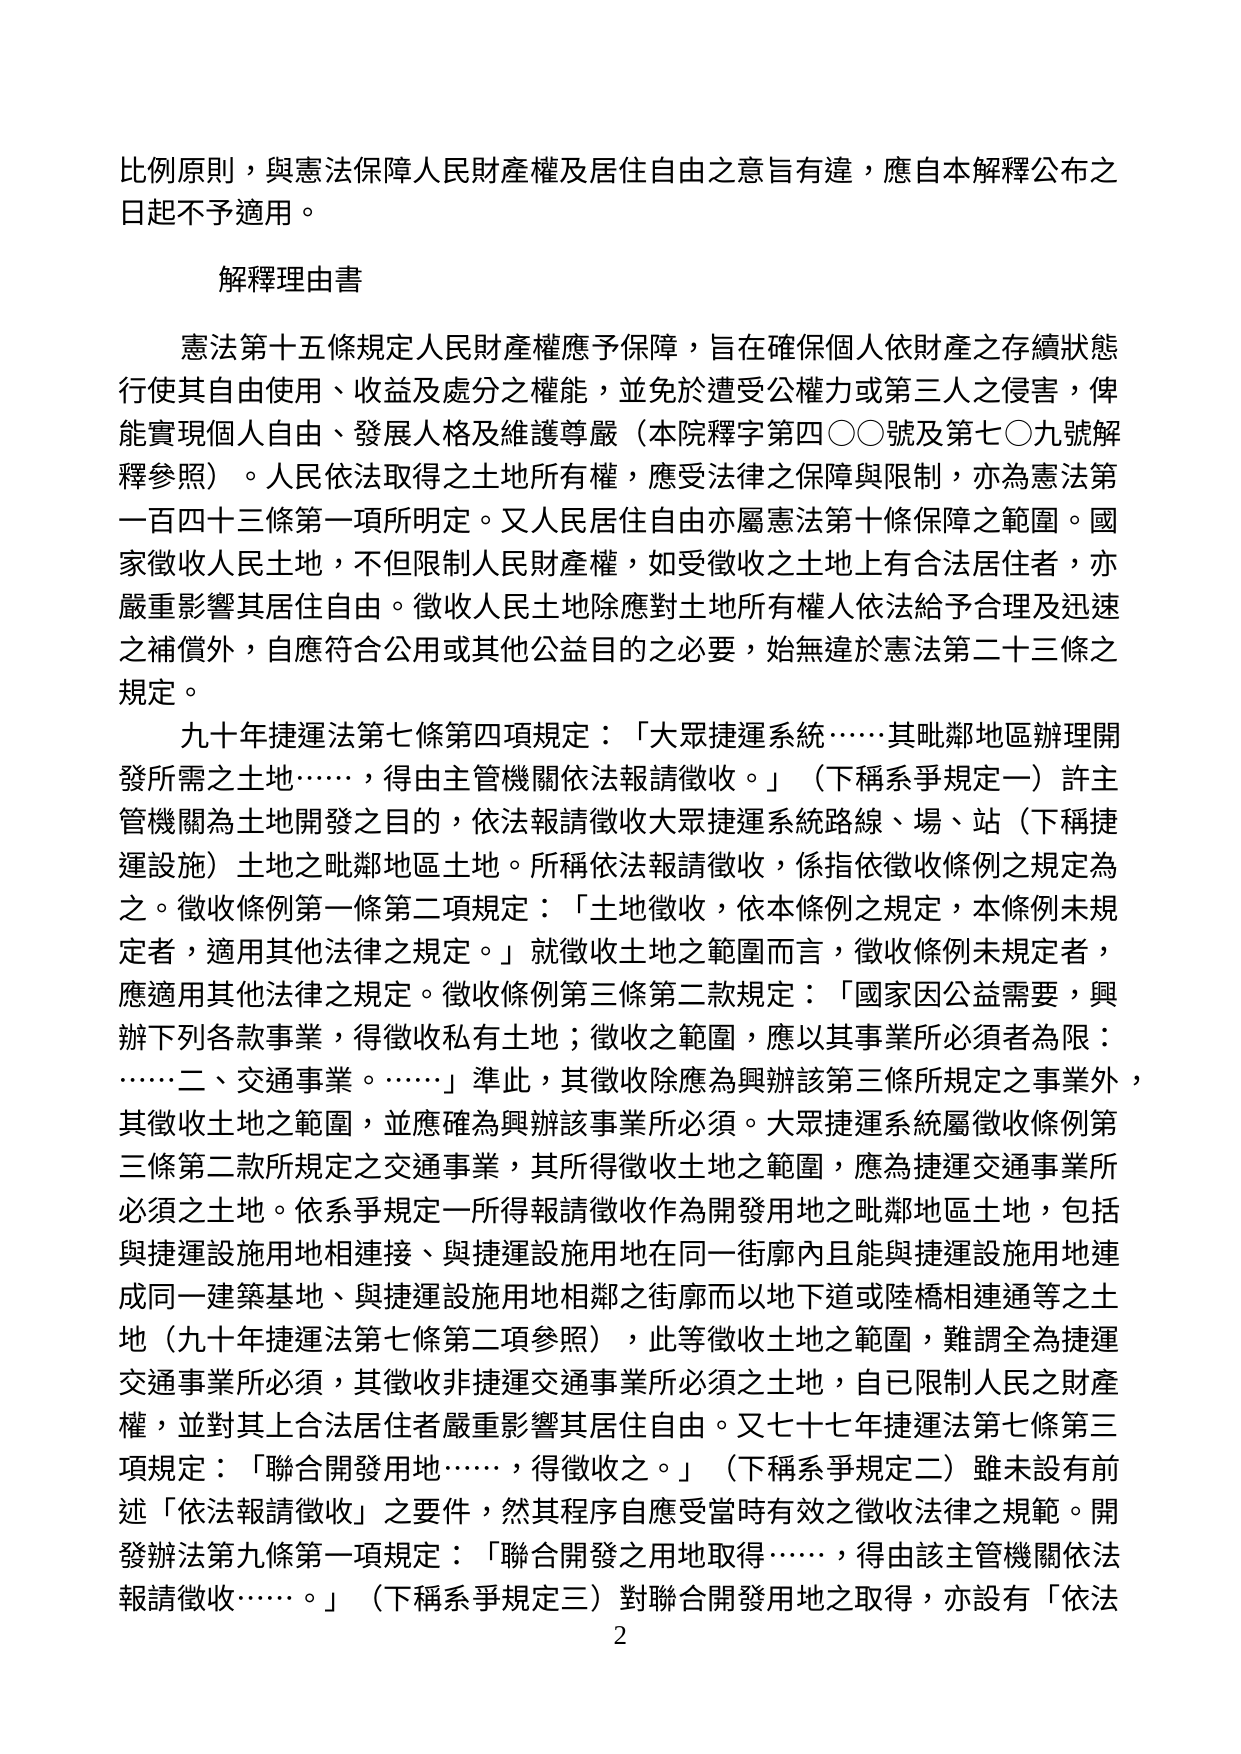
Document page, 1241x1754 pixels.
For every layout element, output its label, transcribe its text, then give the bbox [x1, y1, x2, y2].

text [118, 712, 1122, 1618]
text 憲法第十五條規定人民財產權應予保障，旨在確保個人依財產之存續狀態行使其自由使用、收益及處分之權能，並免於遭受公權力或第三人之侵害，俾能實現個人自由、發展人格及維護尊嚴（本院釋字第四○○號及第七○九號解釋參照）。人民依法取得之土地所有權，應受法律之保障與限制，亦為憲法第一百四十三條第一項所明定。又人民居住自由亦屬憲法第十條保障之範圍。國家徵收人民土地，不但限制人民財產權，如受徵收之土地上有合法居住者，亦嚴重影響其居住自由。徵收人民土地除應對土地所有權人依法給予合理及迅速之補償外，自應符合公用或其他公益目的之必要，始無違於憲法第二十三條之規定。 [118, 324, 1122, 712]
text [118, 148, 1122, 232]
text 解釋理由書 [218, 257, 1122, 299]
